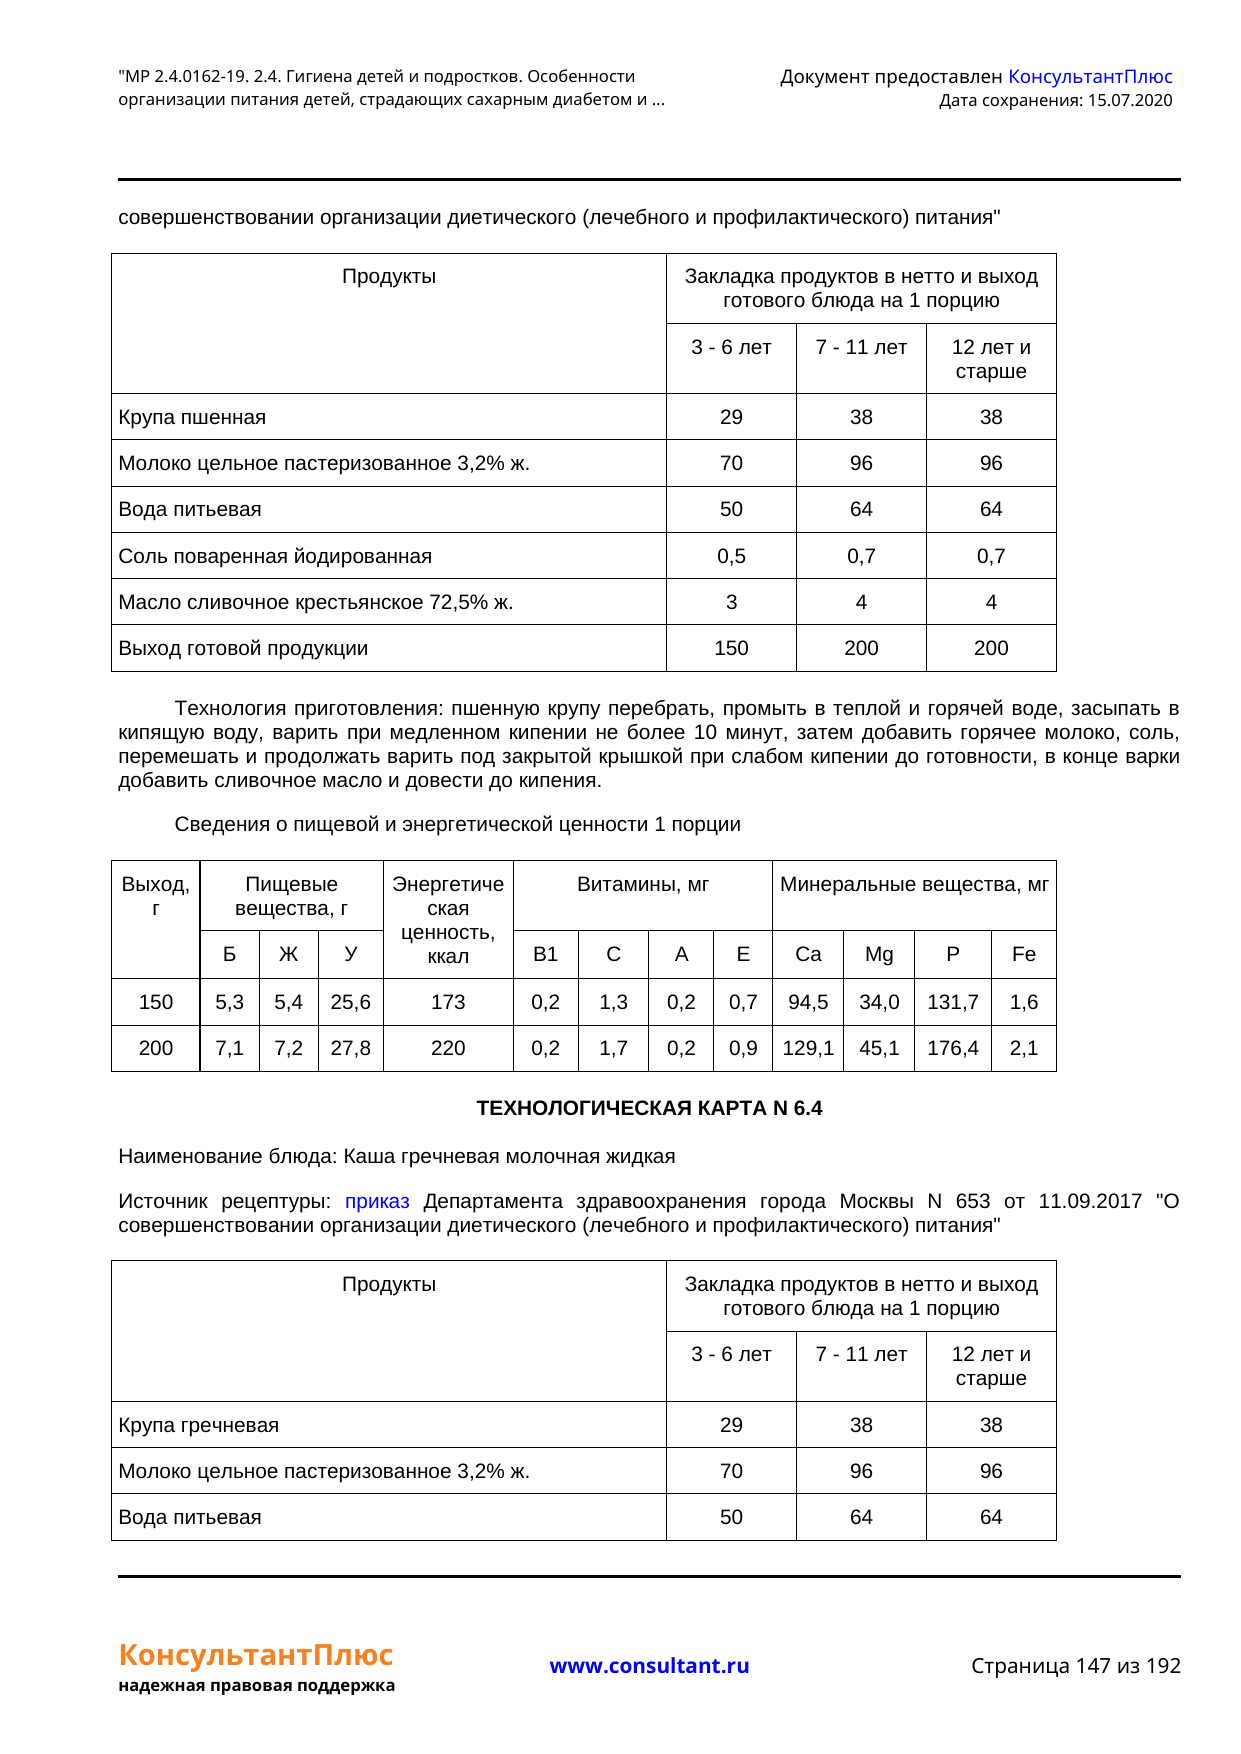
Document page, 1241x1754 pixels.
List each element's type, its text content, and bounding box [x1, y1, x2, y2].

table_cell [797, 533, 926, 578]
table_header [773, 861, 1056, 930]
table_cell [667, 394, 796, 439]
text Сведения о пищевой и энергетической ценности 1 порции [118, 812, 1181, 836]
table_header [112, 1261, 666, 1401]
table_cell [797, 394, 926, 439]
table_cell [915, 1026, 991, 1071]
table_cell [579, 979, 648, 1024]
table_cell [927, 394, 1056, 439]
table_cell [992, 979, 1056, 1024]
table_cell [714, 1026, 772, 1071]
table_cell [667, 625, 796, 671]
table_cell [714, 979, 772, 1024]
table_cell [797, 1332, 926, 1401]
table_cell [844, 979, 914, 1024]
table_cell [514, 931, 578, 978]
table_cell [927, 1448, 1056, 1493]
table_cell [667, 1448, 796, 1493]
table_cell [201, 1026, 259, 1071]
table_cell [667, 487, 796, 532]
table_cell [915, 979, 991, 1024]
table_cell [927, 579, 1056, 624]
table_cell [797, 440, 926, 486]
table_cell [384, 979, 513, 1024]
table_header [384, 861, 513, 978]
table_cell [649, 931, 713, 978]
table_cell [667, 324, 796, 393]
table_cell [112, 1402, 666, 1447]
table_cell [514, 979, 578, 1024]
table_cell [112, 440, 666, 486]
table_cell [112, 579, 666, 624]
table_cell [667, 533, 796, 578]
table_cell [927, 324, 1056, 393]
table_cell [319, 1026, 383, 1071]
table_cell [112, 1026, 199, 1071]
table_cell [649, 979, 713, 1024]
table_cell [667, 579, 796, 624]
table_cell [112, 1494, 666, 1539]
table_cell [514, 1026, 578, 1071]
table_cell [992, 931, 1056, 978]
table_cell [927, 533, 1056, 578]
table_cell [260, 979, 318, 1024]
text Технология приготовления: пшенную крупу перебрать, промыть в теплой и горячей воде, засыпать в кипящую воду, варить при медленном кипении не более 10 минут, затем добавить горячее молоко, соль, перемешать и продолжать варить под закрытой крышкой при слабом кипении до готовности, в конце варки добавить сливочное масло и довести до кипения. [118, 696, 1181, 791]
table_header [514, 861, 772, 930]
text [118, 205, 1181, 229]
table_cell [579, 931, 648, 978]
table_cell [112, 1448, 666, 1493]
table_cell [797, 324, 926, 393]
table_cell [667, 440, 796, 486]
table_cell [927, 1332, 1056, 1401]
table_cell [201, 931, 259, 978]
title ТЕХНОЛОГИЧЕСКАЯ КАРТА N 6.4 [118, 1096, 1181, 1120]
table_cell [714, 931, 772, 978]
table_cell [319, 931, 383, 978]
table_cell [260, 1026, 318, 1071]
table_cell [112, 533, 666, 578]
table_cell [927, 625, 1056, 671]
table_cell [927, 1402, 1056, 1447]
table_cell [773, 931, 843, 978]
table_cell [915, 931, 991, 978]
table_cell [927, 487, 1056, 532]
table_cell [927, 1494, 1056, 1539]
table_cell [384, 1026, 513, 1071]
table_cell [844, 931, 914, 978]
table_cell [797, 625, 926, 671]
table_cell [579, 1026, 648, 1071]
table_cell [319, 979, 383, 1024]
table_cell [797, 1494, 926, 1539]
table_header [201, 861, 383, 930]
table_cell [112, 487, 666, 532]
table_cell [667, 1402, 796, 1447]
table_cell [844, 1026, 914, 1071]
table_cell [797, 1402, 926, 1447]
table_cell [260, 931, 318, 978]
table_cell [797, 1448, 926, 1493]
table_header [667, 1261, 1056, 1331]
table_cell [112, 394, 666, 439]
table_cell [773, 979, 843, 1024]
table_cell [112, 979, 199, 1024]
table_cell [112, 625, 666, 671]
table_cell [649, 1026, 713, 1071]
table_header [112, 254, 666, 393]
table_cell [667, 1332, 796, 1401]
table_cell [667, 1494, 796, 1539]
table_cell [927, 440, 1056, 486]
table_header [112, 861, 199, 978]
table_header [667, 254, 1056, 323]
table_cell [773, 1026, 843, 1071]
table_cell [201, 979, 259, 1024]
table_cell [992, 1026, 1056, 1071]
text Наименование блюда: Каша гречневая молочная жидкая [118, 1144, 1181, 1168]
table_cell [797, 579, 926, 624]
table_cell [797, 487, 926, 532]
